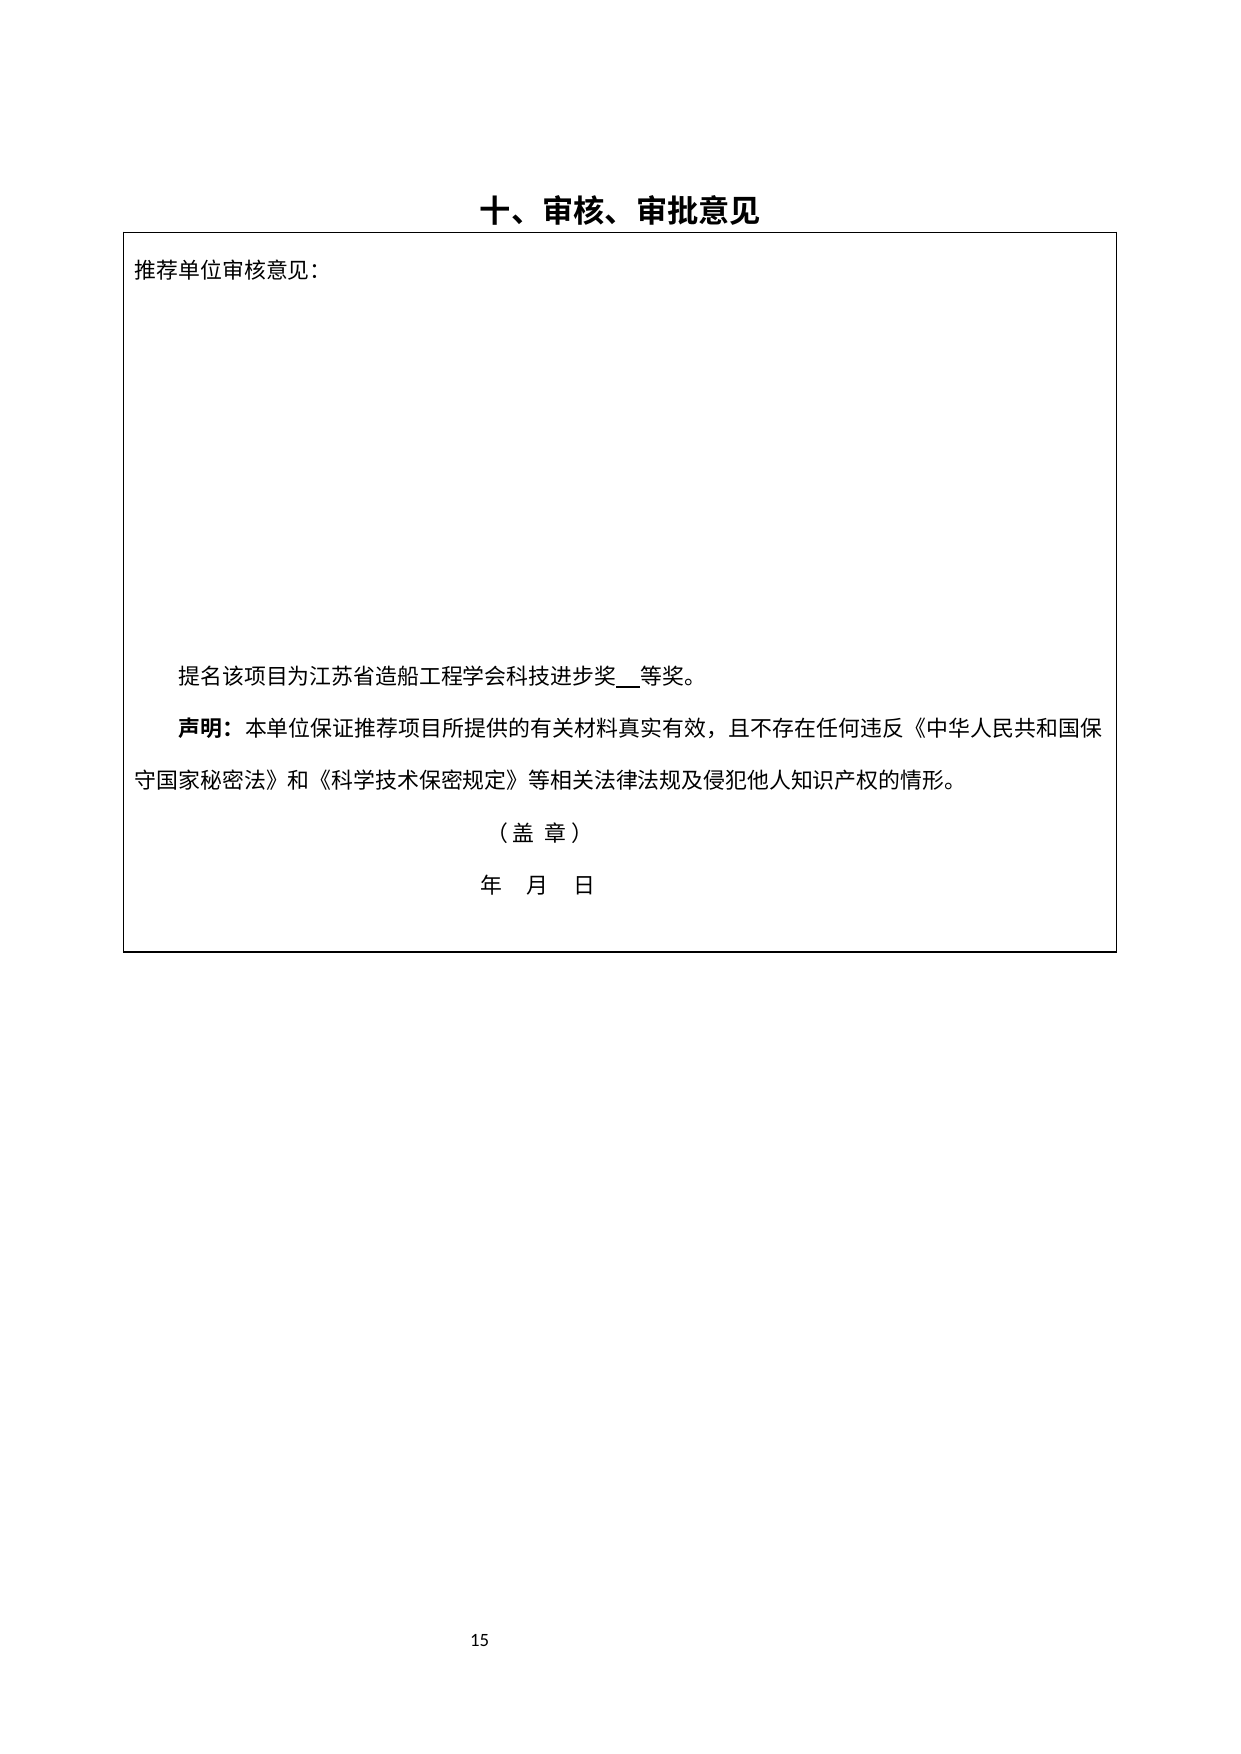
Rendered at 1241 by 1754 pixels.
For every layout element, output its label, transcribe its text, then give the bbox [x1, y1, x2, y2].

table_header 推荐单位审核意见： 提名该项目为江苏省造船工程学会科技进步奖 等奖。 声明：本单位保证推荐项目所提供的有关材料真实有效，且不存在任何违反《中华人民共和国保守国家秘密法》和《科学技术保密规定》等相关法律法规及侵犯他人知识产权的情形。 （ 盖 章 ） 年 月 日 [124, 233, 1116, 951]
text 十、审核、审批意见 [133, 179, 1107, 232]
